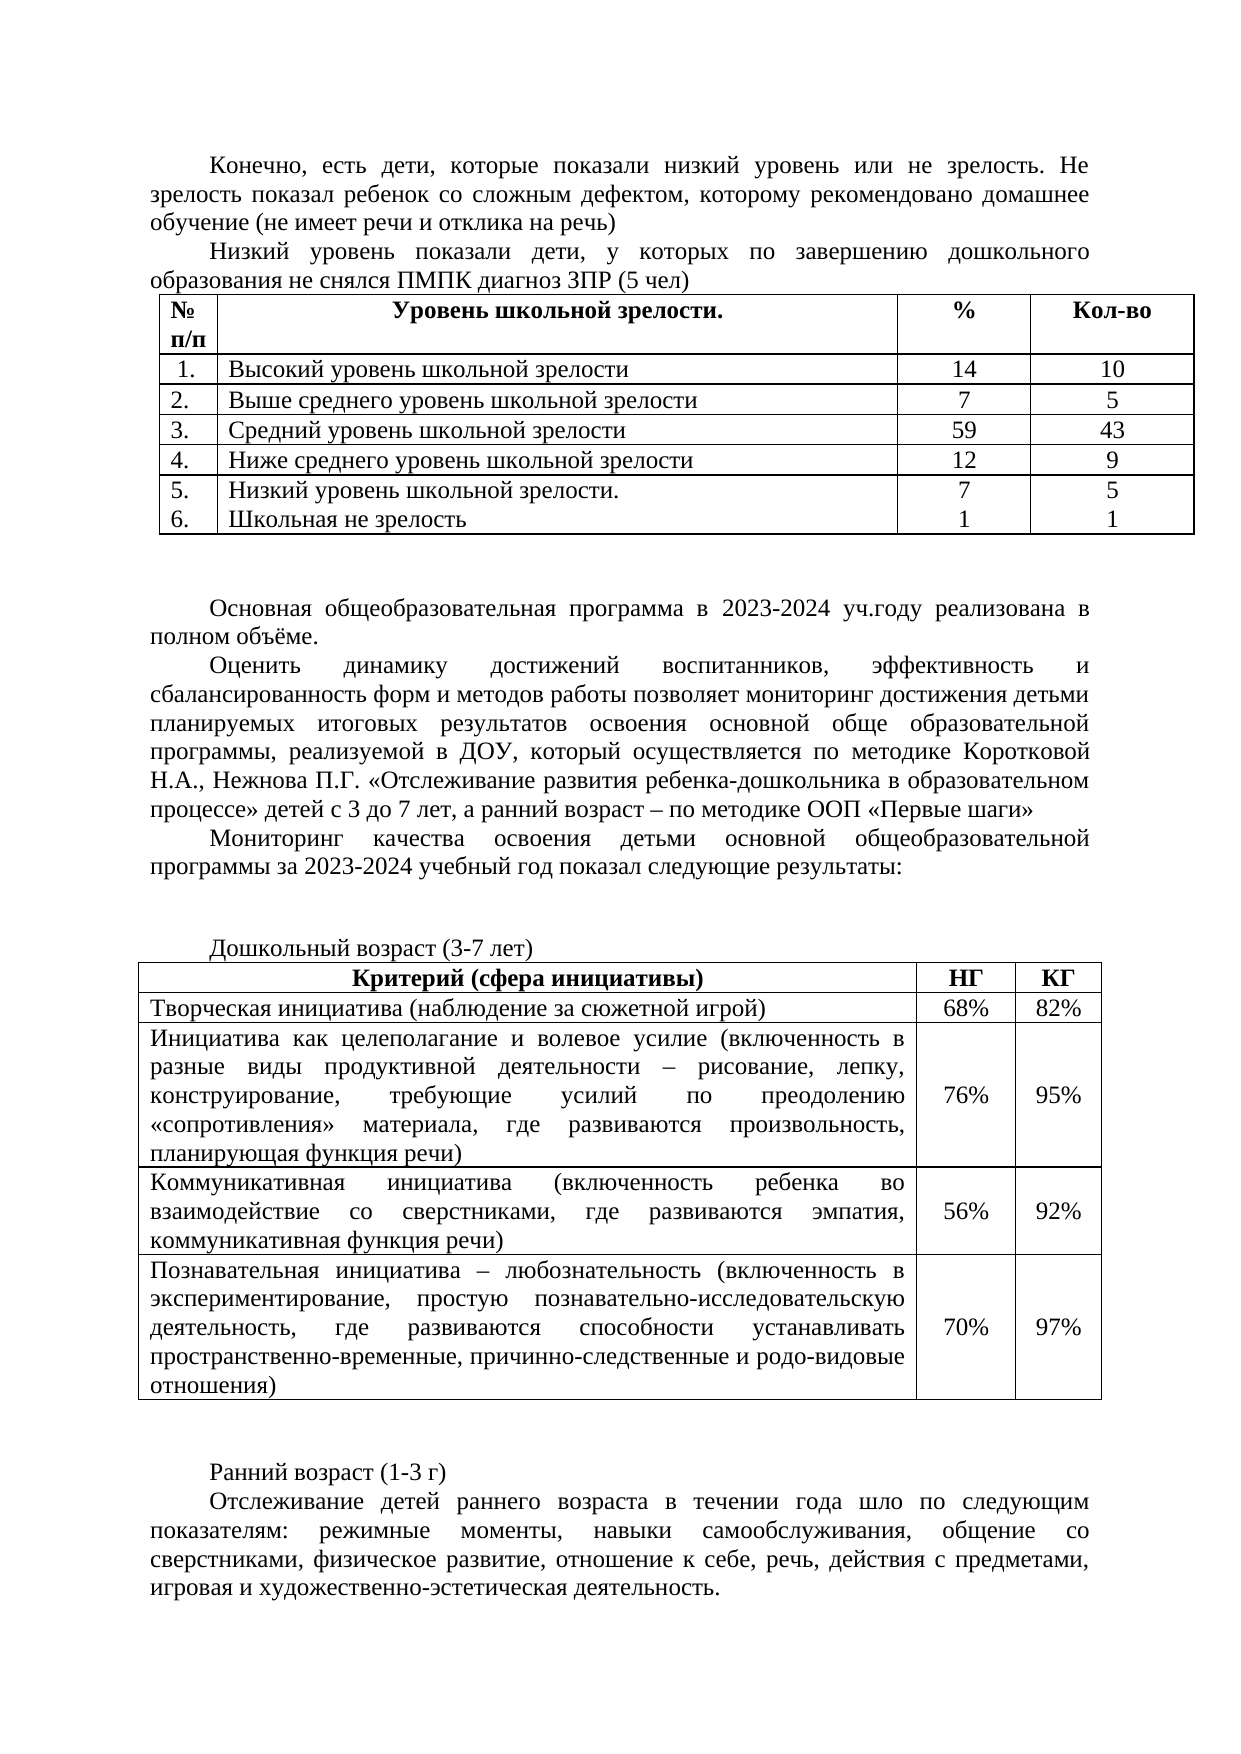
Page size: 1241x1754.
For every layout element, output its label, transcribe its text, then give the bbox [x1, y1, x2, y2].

table_header % [898, 295, 1030, 353]
table_cell 82% [1016, 993, 1101, 1022]
table_cell 56% [917, 1168, 1015, 1254]
text Мониторинг качества освоения детьми основной общеобразовательной программы за 2023-2024 учебный год показал следующие результаты: [150, 823, 1090, 880]
table_cell 2. [160, 385, 217, 413]
table_cell 3. [160, 415, 217, 444]
table_cell 1 [898, 504, 1030, 533]
table_cell 4. [160, 445, 217, 474]
table_cell 68% [917, 993, 1015, 1022]
table_cell Инициатива как целеполагание и волевое усилие (включенность в разные виды продуктивной деятельности – рисование, лепку, конструирование, требующие усилий по преодолению «сопротивления» материала, где развиваются произвольность, планирующая функция речи) [139, 1023, 916, 1166]
table_cell 92% [1016, 1168, 1101, 1254]
table_cell 5. [160, 476, 217, 504]
table_cell 12 [898, 445, 1030, 474]
table_header Кол-во [1031, 295, 1193, 353]
table_header Уровень школьной зрелости. [218, 295, 897, 353]
table_cell 10 [1031, 355, 1193, 383]
text Оценить динамику достижений воспитанников, эффективность и сбалансированность форм и методов работы позволяет мониторинг достижения детьми планируемых итоговых результатов освоения основной обще образовательной программы, реализуемой в ДОУ, который осуществляется по методике Коротковой Н.А., Нежнова П.Г. «Отслеживание развития ребенка-дошкольника в образовательном процессе» детей с 3 до 7 лет, а ранний возраст – по методике ООП «Первые шаги» [150, 650, 1090, 823]
table_cell Низкий уровень школьной зрелости. [218, 476, 897, 504]
text Дошкольный возраст (3-7 лет) [150, 933, 1090, 962]
table_cell Высокий уровень школьной зрелости [218, 355, 897, 383]
table_cell 76% [917, 1023, 1015, 1166]
text Отслеживание детей раннего возраста в течении года шло по следующим показателям: режимные моменты, навыки самообслуживания, общение со сверстниками, физическое развитие, отношение к себе, речь, действия с предметами, игровая и художественно-эстетическая деятельность. [150, 1486, 1090, 1601]
table_cell 97% [1016, 1255, 1101, 1398]
table_cell 1. [160, 355, 217, 383]
table_header № п/п [160, 295, 217, 353]
text Низкий уровень показали дети, у которых по завершению дошкольного образования не снялся ПМПК диагноз ЗПР (5 чел) [150, 236, 1090, 294]
table_cell 7 [898, 476, 1030, 504]
table_cell 70% [917, 1255, 1015, 1398]
table_cell Выше среднего уровень школьной зрелости [218, 385, 897, 413]
table_cell 5 [1031, 385, 1193, 413]
table_cell 7 [898, 385, 1030, 413]
table_cell 5 [1031, 476, 1193, 504]
table_header НГ [917, 963, 1015, 992]
text Конечно, есть дети, которые показали низкий уровень или не зрелость. Не зрелость показал ребенок со сложным дефектом, которому рекомендовано домашнее обучение (не имеет речи и отклика на речь) [150, 150, 1090, 236]
table_header КГ [1016, 963, 1101, 992]
text Ранний возраст (1-3 г) [150, 1457, 1090, 1486]
table_cell Ниже среднего уровень школьной зрелости [218, 445, 897, 474]
table_cell Коммуникативная инициатива (включенность ребенка во взаимодействие со сверстниками, где развиваются эмпатия, коммуникативная функция речи) [139, 1168, 916, 1254]
table_cell 59 [898, 415, 1030, 444]
table_cell Средний уровень школьной зрелости [218, 415, 897, 444]
table_cell 43 [1031, 415, 1193, 444]
table_cell 95% [1016, 1023, 1101, 1166]
table_cell Творческая инициатива (наблюдение за сюжетной игрой) [139, 993, 916, 1022]
table_cell 6. [160, 504, 217, 533]
table_cell Школьная не зрелость [218, 504, 897, 533]
table_cell 14 [898, 355, 1030, 383]
table_cell Познавательная инициатива – любознательность (включенность в экспериментирование, простую познавательно-исследовательскую деятельность, где развиваются способности устанавливать пространственно-временные, причинно-следственные и родо-видовые отношения) [139, 1255, 916, 1398]
text Основная общеобразовательная программа в 2023-2024 уч.году реализована в полном объёме. [150, 593, 1090, 650]
table_header Критерий (сфера инициативы) [139, 963, 916, 992]
table_cell 1 [1031, 504, 1193, 533]
table_cell 9 [1031, 445, 1193, 474]
